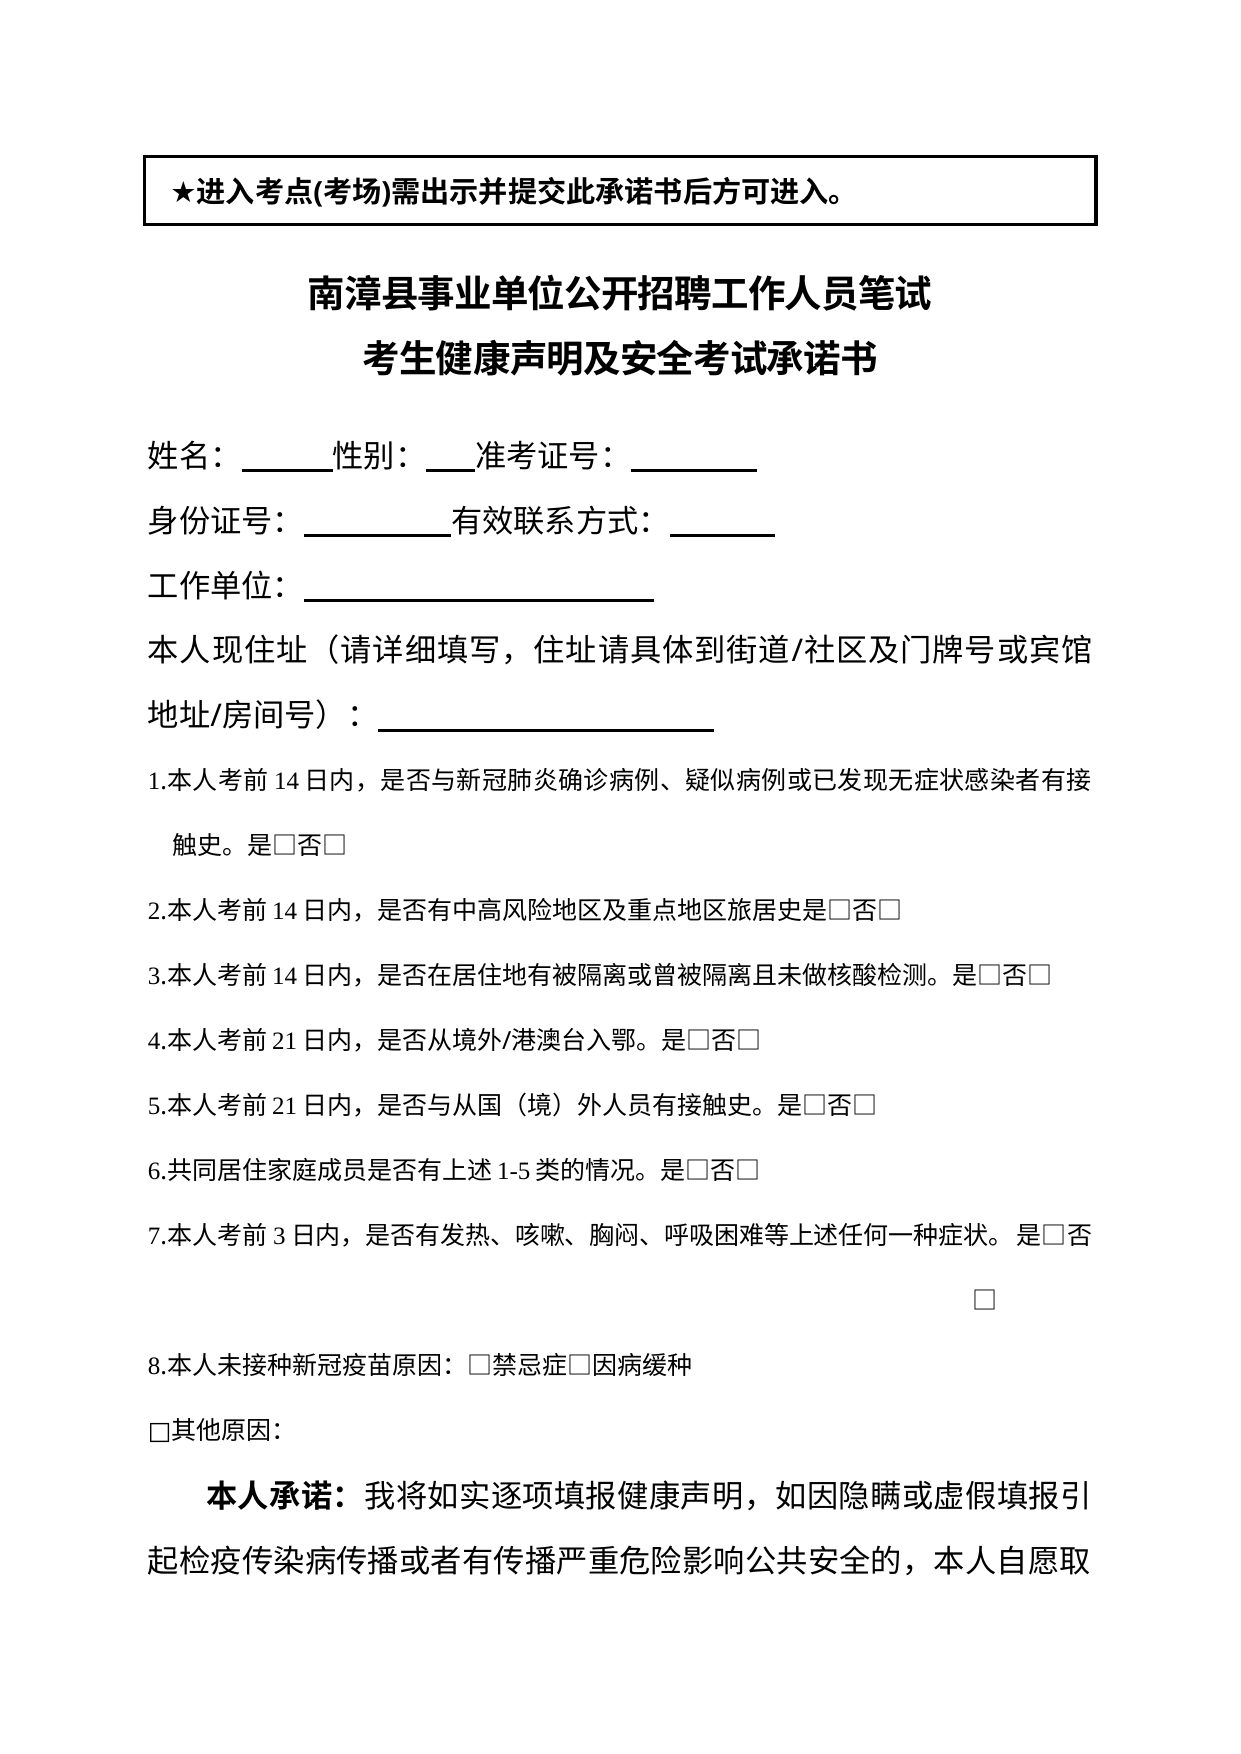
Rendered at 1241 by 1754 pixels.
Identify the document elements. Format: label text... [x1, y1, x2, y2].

text 6.共同居住家庭成员是否有上述1-5类的情况。是□否□ [148, 1136, 1093, 1201]
text 考生健康声明及安全考试承诺书 [148, 323, 1093, 388]
text 1.本人考前14日内，是否与新冠肺炎确诊病例、疑似病例或已发现无症状感染者有接触史。是□否□ [148, 746, 1093, 876]
text □其他原因： [148, 1396, 1093, 1461]
text 工作单位： [148, 551, 1093, 616]
text 3.本人考前14日内，是否在居住地有被隔离或曾被隔离且未做核酸检测。是□否□ [148, 941, 1093, 1006]
text 姓名： 性别： 准考证号： [148, 421, 1093, 486]
text 4.本人考前21日内，是否从境外/港澳台入鄂。是□否□ [148, 1006, 1093, 1071]
text 7.本人考前3日内，是否有发热、咳嗽、胸闷、呼吸困难等上述任何一种症状。是□否□ [148, 1201, 1093, 1331]
table_header ★进入考点(考场)需出示并提交此承诺书后方可进入。 [146, 158, 1094, 223]
text 南漳县事业单位公开招聘工作人员笔试 [148, 258, 1093, 323]
text 身份证号： 有效联系方式： [148, 486, 1093, 551]
text 本人现住址（请详细填写，住址请具体到街道/社区及门牌号或宾馆地址/房间号）： [148, 616, 1093, 746]
text 5.本人考前21日内，是否与从国（境）外人员有接触史。是□否□ [148, 1071, 1093, 1136]
text 2.本人考前14日内，是否有中高风险地区及重点地区旅居史是□否□ [148, 876, 1093, 941]
text 8.本人未接种新冠疫苗原因：□禁忌症□因病缓种 [148, 1331, 1093, 1396]
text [148, 1461, 1093, 1591]
